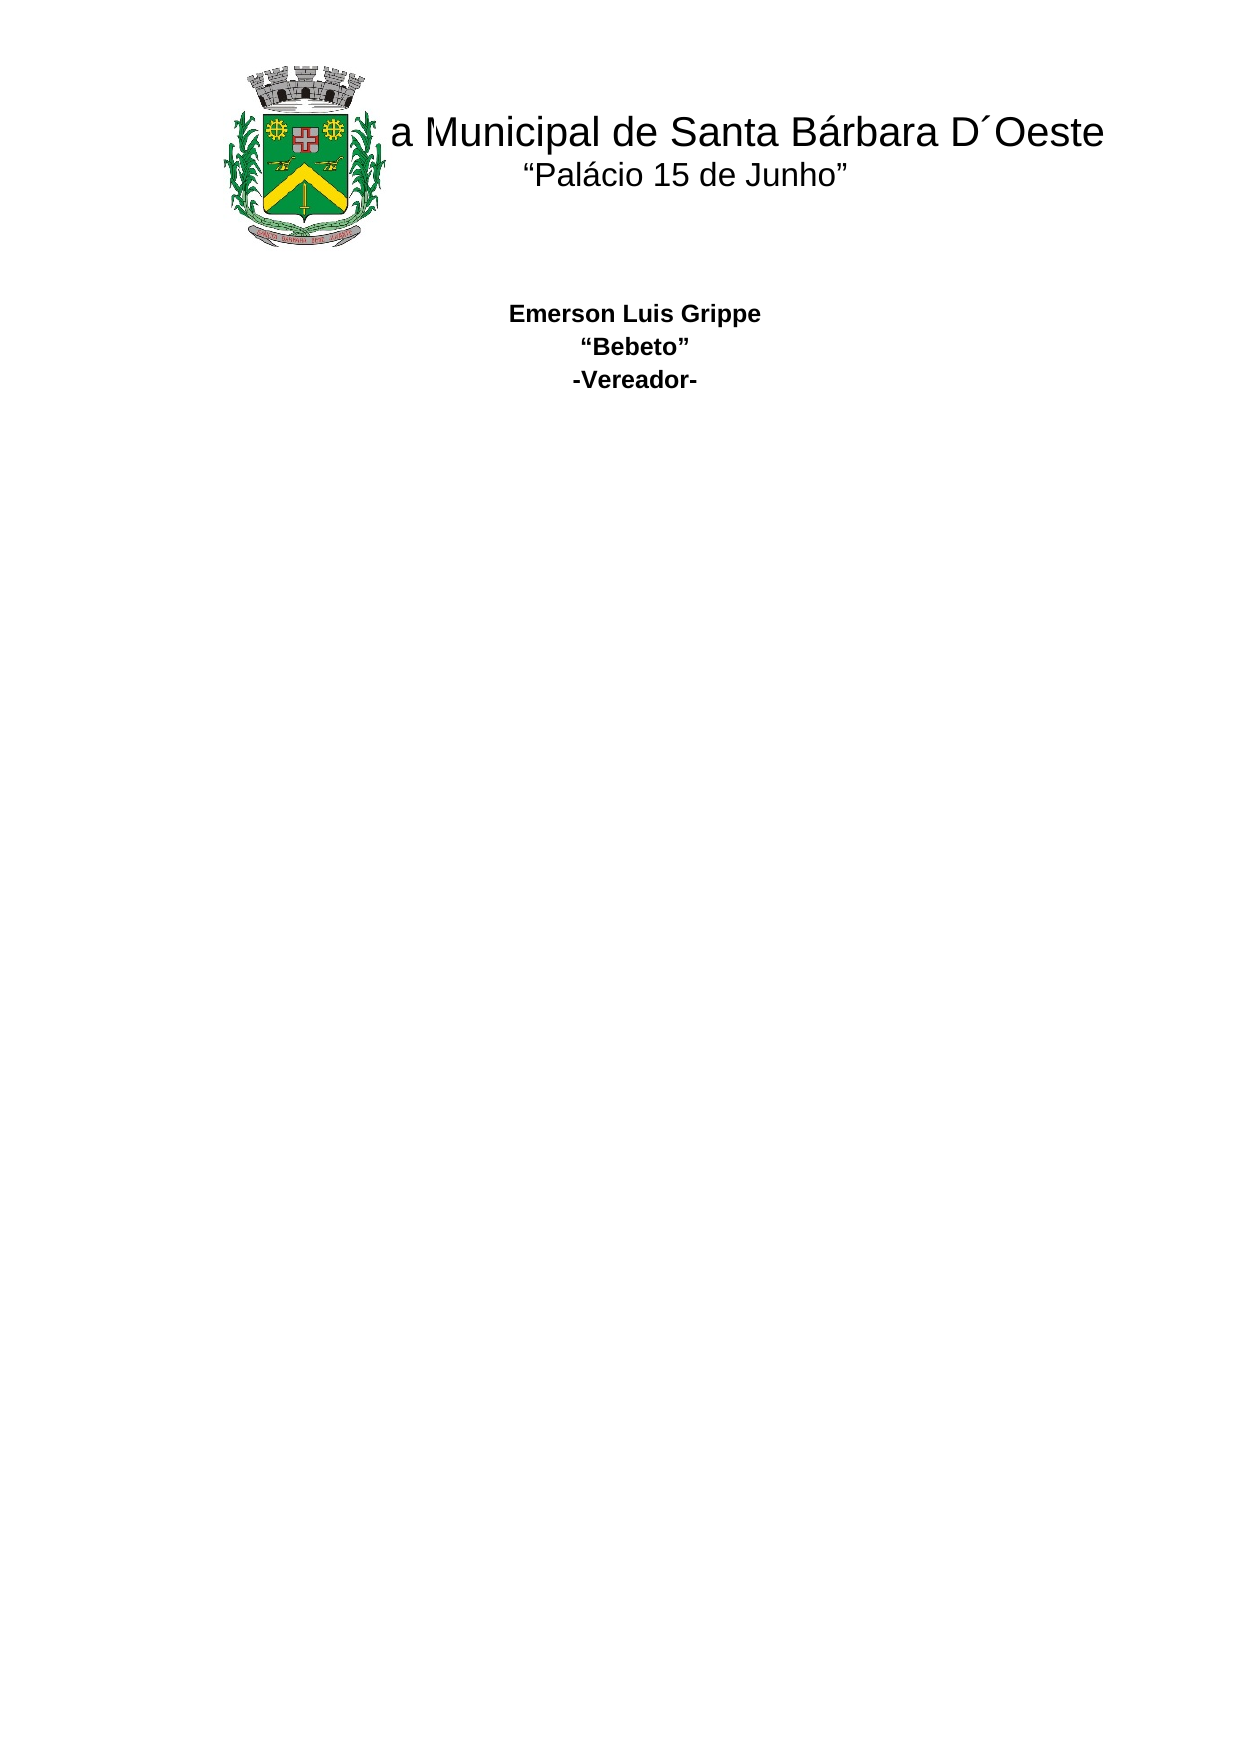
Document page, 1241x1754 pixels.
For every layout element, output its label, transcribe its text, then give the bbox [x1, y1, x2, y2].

text “Bebeto” [177, 332, 1093, 361]
text -Vereador- [177, 365, 1093, 394]
picture [223, 66, 393, 254]
text Emerson Luis Grippe [177, 299, 1093, 328]
